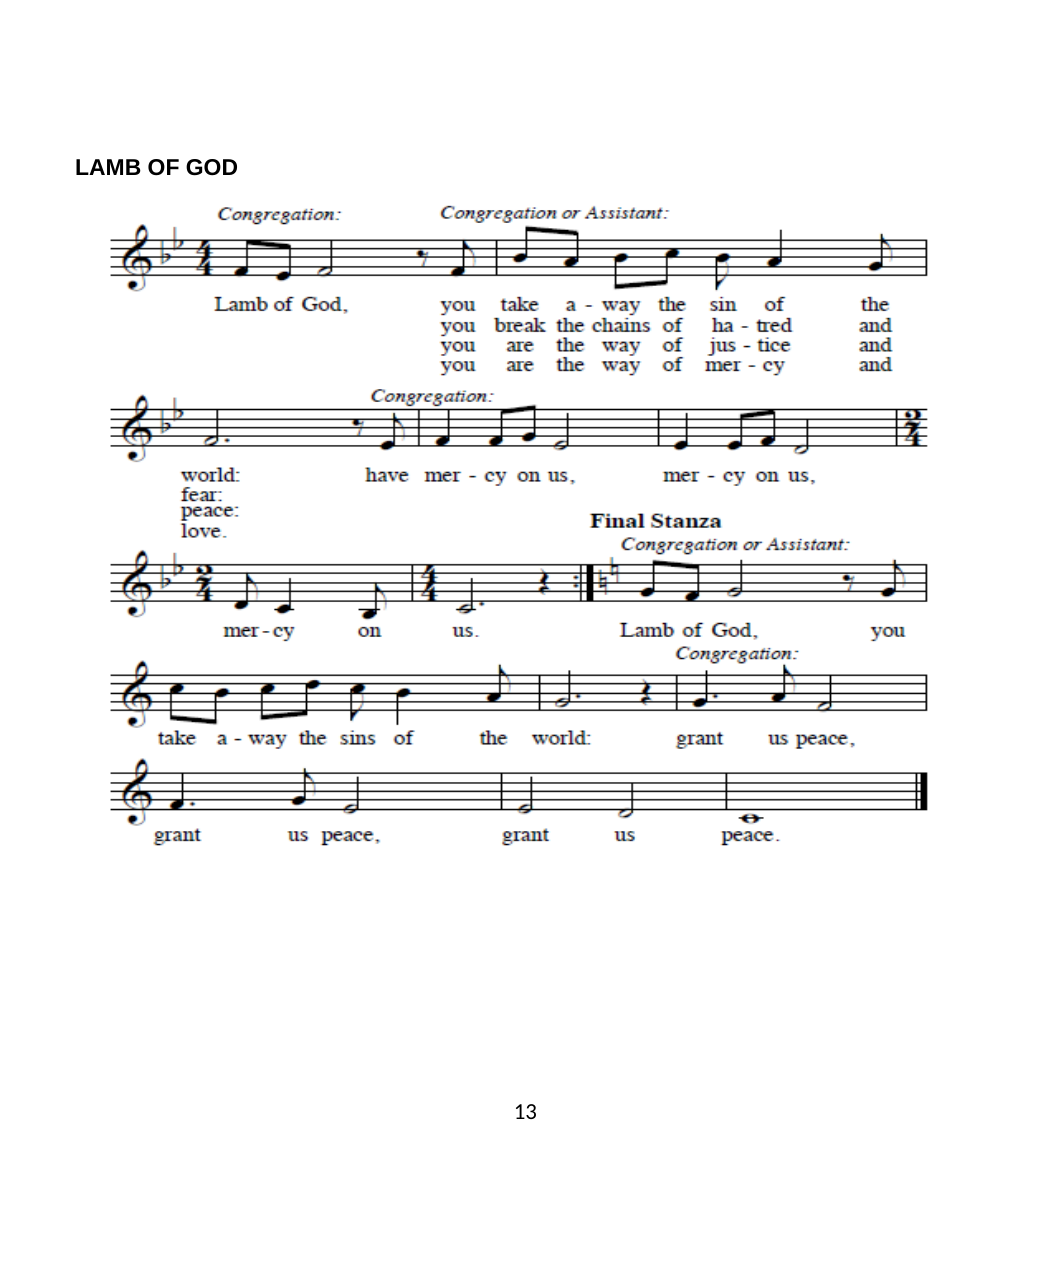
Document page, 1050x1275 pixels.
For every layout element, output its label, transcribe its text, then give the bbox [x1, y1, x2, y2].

picture [106, 202, 949, 851]
text lamb of god [75, 154, 975, 180]
